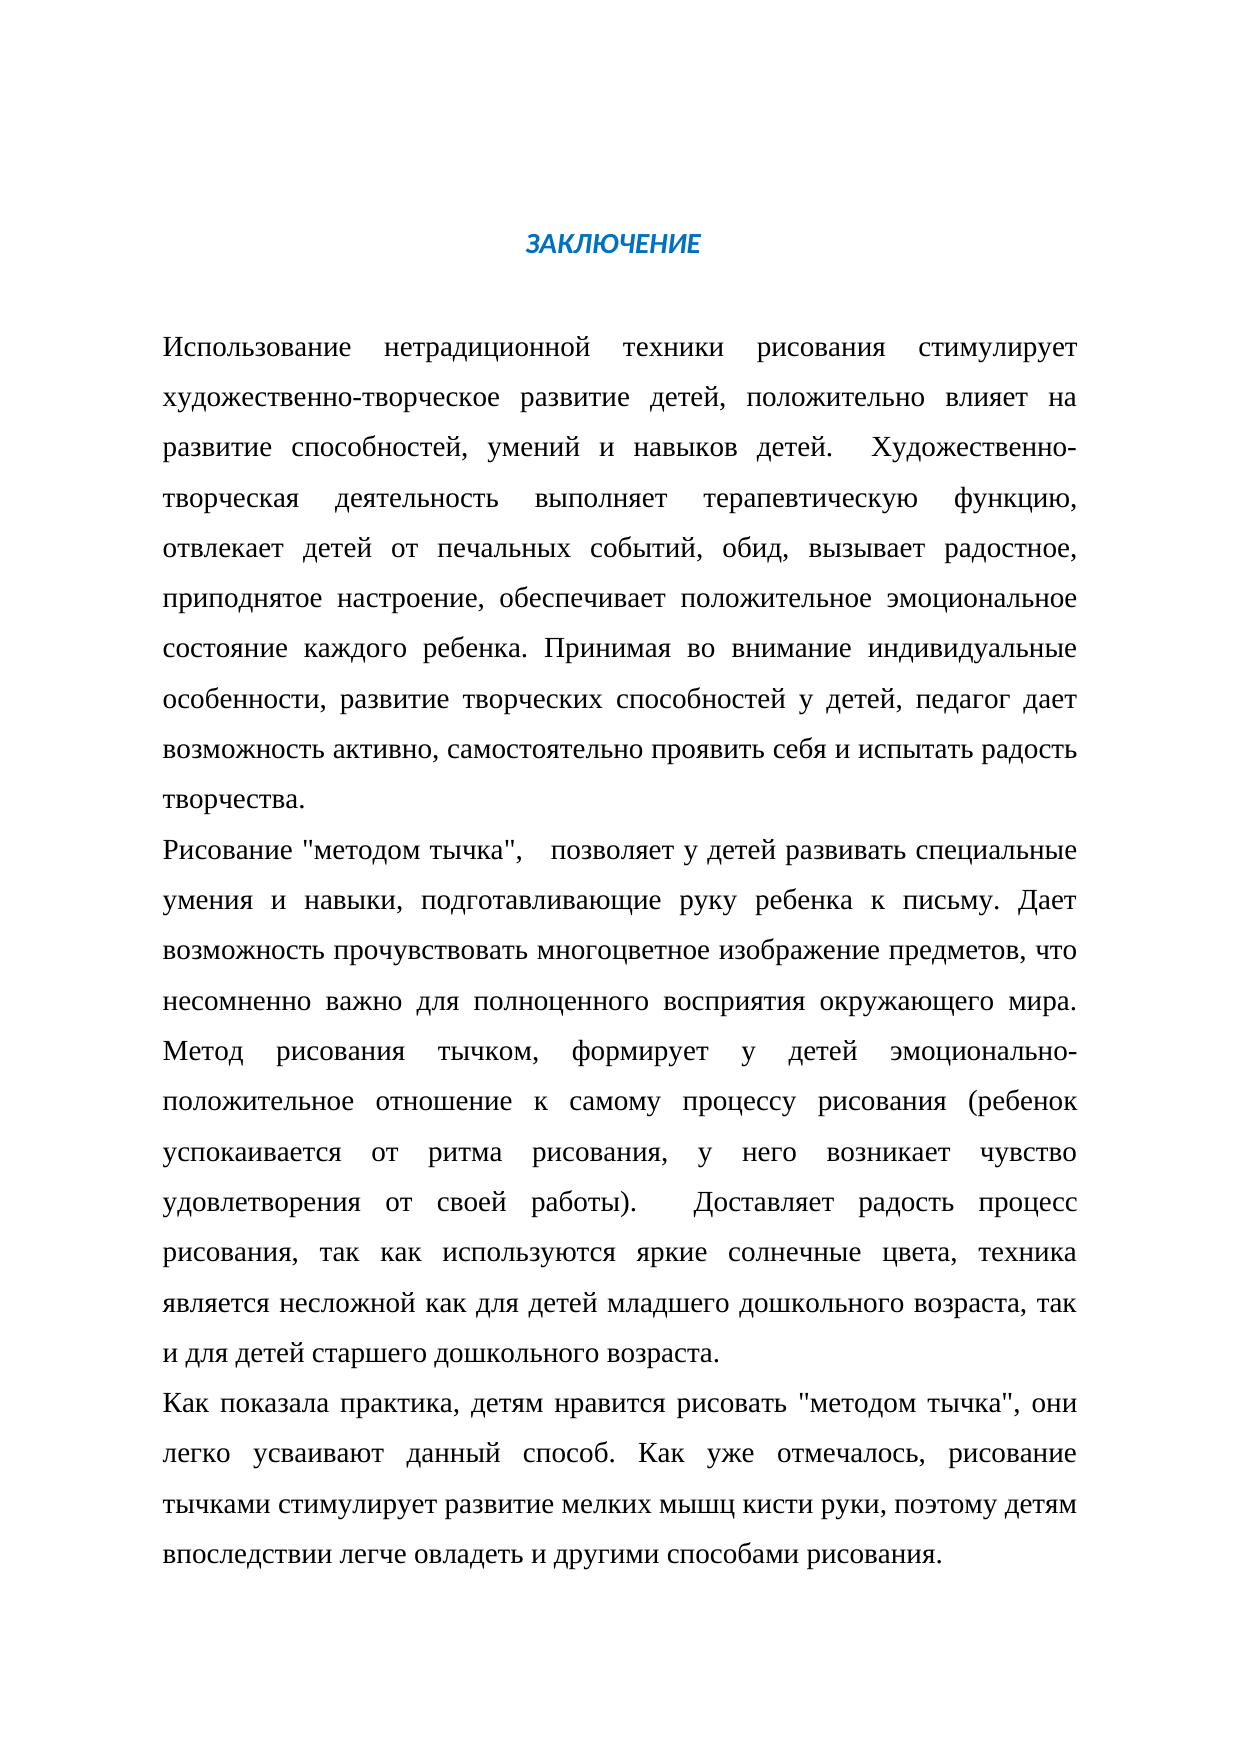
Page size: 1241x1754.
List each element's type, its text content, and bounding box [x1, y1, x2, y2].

text ЗАКЛЮЧЕНИЕ [148, 225, 1078, 261]
text Использование нетрадиционной техники рисования стимулирует художественно-творческое развитие детей, положительно влияет на развитие способностей, умений и навыков детей. Художественно-творческая деятельность выполняет терапевтическую функцию, отвлекает детей от печальных событий, обид, вызывает радостное, приподнятое настроение, обеспечивает положительное эмоциональное состояние каждого ребенка. Принимая во внимание индивидуальные особенности, развитие творческих способностей у детей, педагог дает возможность активно, самостоятельно проявить себя и испытать радость творчества. [162, 497, 1078, 815]
text Как показала практика, детям нравится рисовать "методом тычка", они легко усваивают данный способ. Как уже отмечалось, рисование тычками стимулирует развитие мелких мышц кисти руки, поэтому детям впоследствии легче овладеть и другими способами рисования. [162, 1385, 1078, 1570]
text Рисование "методом тычка", позволяет у детей развивать специальные умения и навыки, подготавливающие руку ребенка к письму. Дает возможность прочувствовать многоцветное изображение предметов, что несомненно важно для полноценного восприятия окружающего мира. Метод рисования тычком, формирует у детей эмоционально-положительное отношение к самому процессу рисования (ребенок успокаивается от ритма рисования, у него возникает чувство удовлетворения от своей работы). Доставляет радость процесс рисования, так как используются яркие солнечные цвета, техника является несложной как для детей младшего дошкольного возраста, так и для детей старшего дошкольного возраста. [162, 832, 1078, 1368]
text Использование нетрадиционной техники рисования стимулирует художественно-творческое развитие детей, положительно влияет на развитие способностей, умений и навыков детей. Художественно-творческая деятельность выполняет терапевтическую функцию, отвлекает детей от печальных событий, обид, вызывает радостное, приподнятое настроение, обеспечивает положительное эмоциональное состояние каждого ребенка. Принимая во внимание индивидуальные особенности, развитие творческих способностей у детей, педагог дает возможность активно, самостоятельно проявить себя и испытать радость творчества. [162, 406, 1078, 494]
text Использование нетрадиционной техники рисования стимулирует художественно-творческое развитие детей, положительно влияет на развитие способностей, умений и навыков детей. Художественно-творческая деятельность выполняет терапевтическую функцию, отвлекает детей от печальных событий, обид, вызывает радостное, приподнятое настроение, обеспечивает положительное эмоциональное состояние каждого ребенка. Принимая во внимание индивидуальные особенности, развитие творческих способностей у детей, педагог дает возможность активно, самостоятельно проявить себя и испытать радость творчества. [162, 329, 1078, 405]
